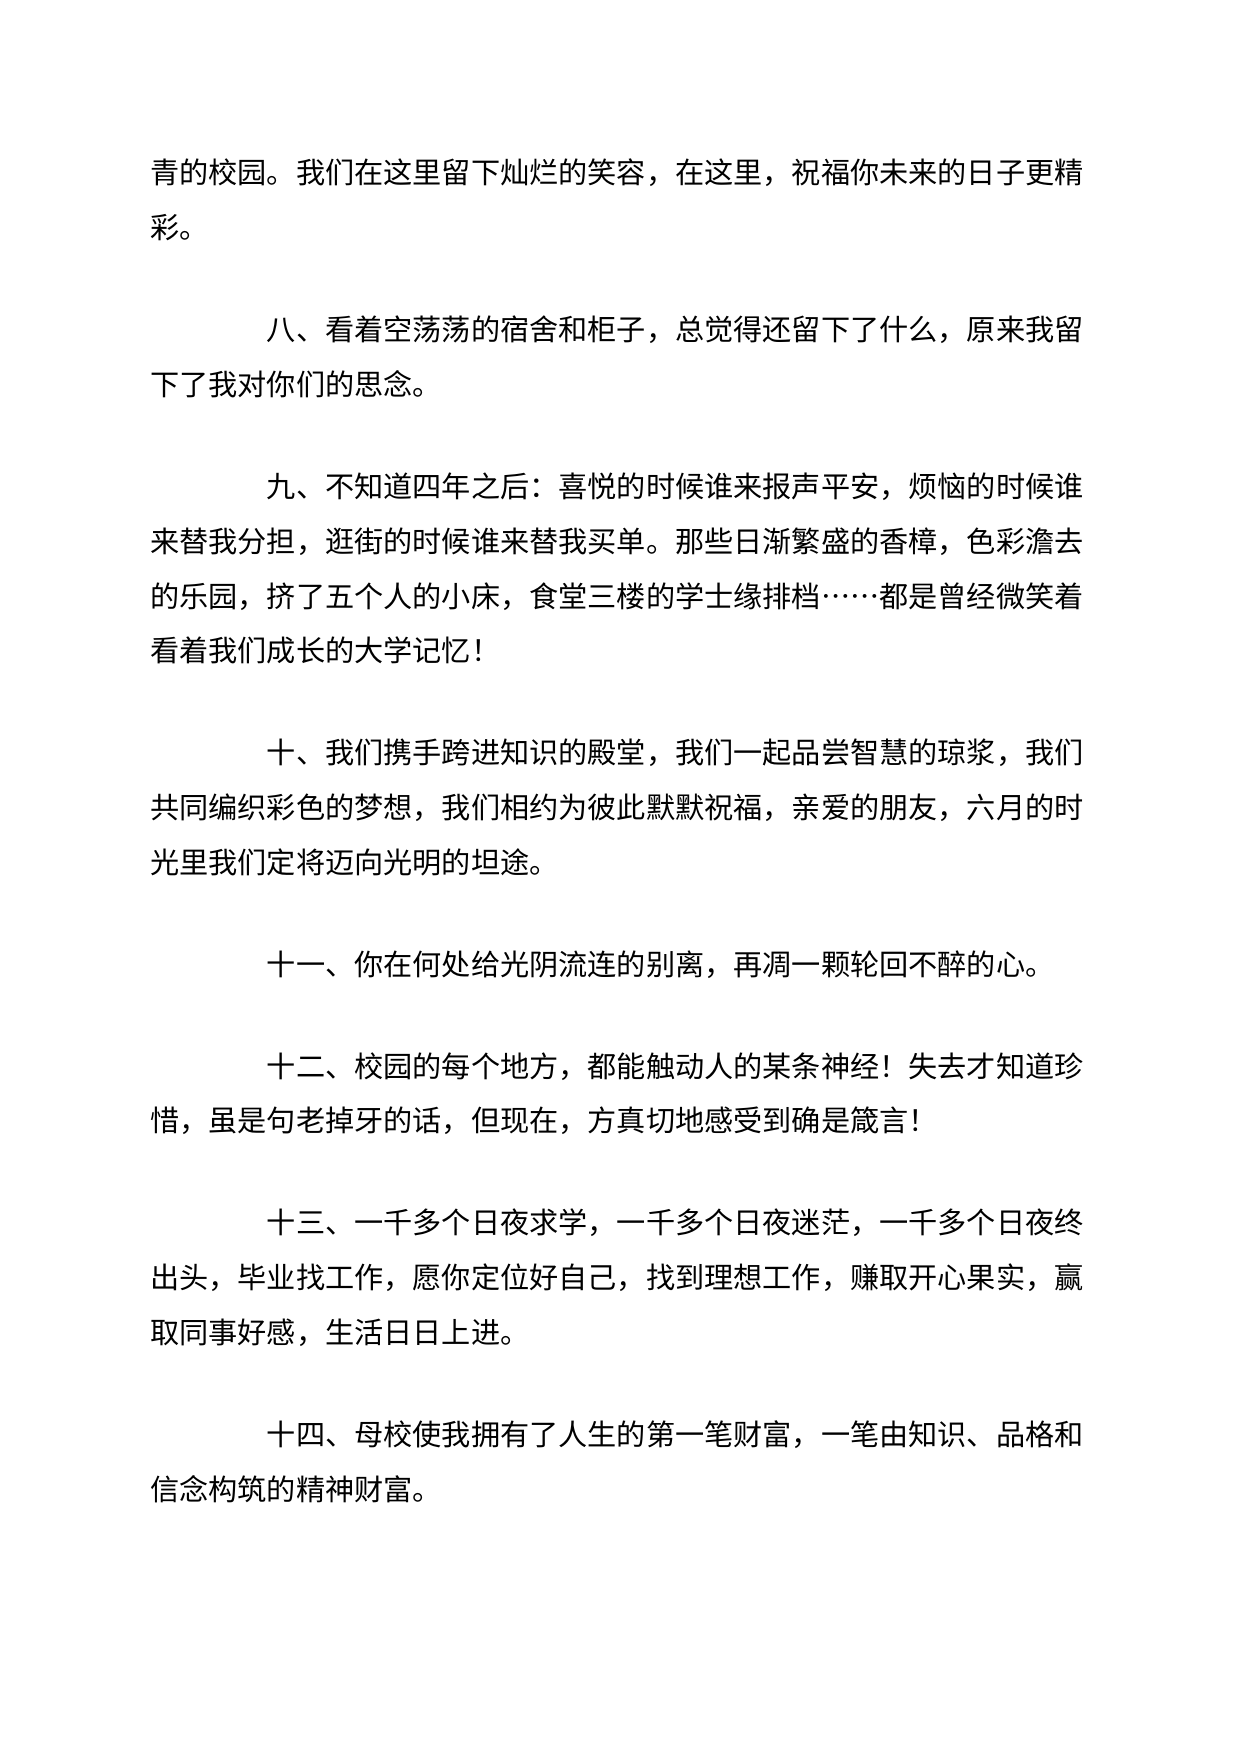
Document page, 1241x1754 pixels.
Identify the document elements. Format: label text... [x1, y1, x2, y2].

text 十三、一千多个日夜求学，一千多个日夜迷茫，一千多个日夜终出头，毕业找工作，愿你定位好自己，找到理想工作，赚取开心果实，赢取同事好感，生活日日上进。 [150, 1200, 1090, 1352]
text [150, 150, 1090, 247]
text 十一、你在何处给光阴流连的别离，再凋一颗轮回不醉的心。 [150, 941, 1090, 984]
text 十四、母校使我拥有了人生的第一笔财富，一笔由知识、品格和信念构筑的精神财富。 [150, 1411, 1090, 1508]
text 九、不知道四年之后：喜悦的时候谁来报声平安，烦恼的时候谁来替我分担，逛街的时候谁来替我买单。那些日渐繁盛的香樟，色彩澹去的乐园，挤了五个人的小床，食堂三楼的学士缘排档……都是曾经微笑着看着我们成长的大学记忆！ [150, 463, 1090, 670]
text 十、我们携手跨进知识的殿堂，我们一起品尝智慧的琼浆，我们共同编织彩色的梦想，我们相约为彼此默默祝福，亲爱的朋友，六月的时光里我们定将迈向光明的坦途。 [150, 730, 1090, 882]
text 十二、校园的每个地方，都能触动人的某条神经！失去才知道珍惜，虽是句老掉牙的话，但现在，方真切地感受到确是箴言！ [150, 1043, 1090, 1140]
text 八、看着空荡荡的宿舍和柜子，总觉得还留下了什么，原来我留下了我对你们的思念。 [150, 307, 1090, 404]
